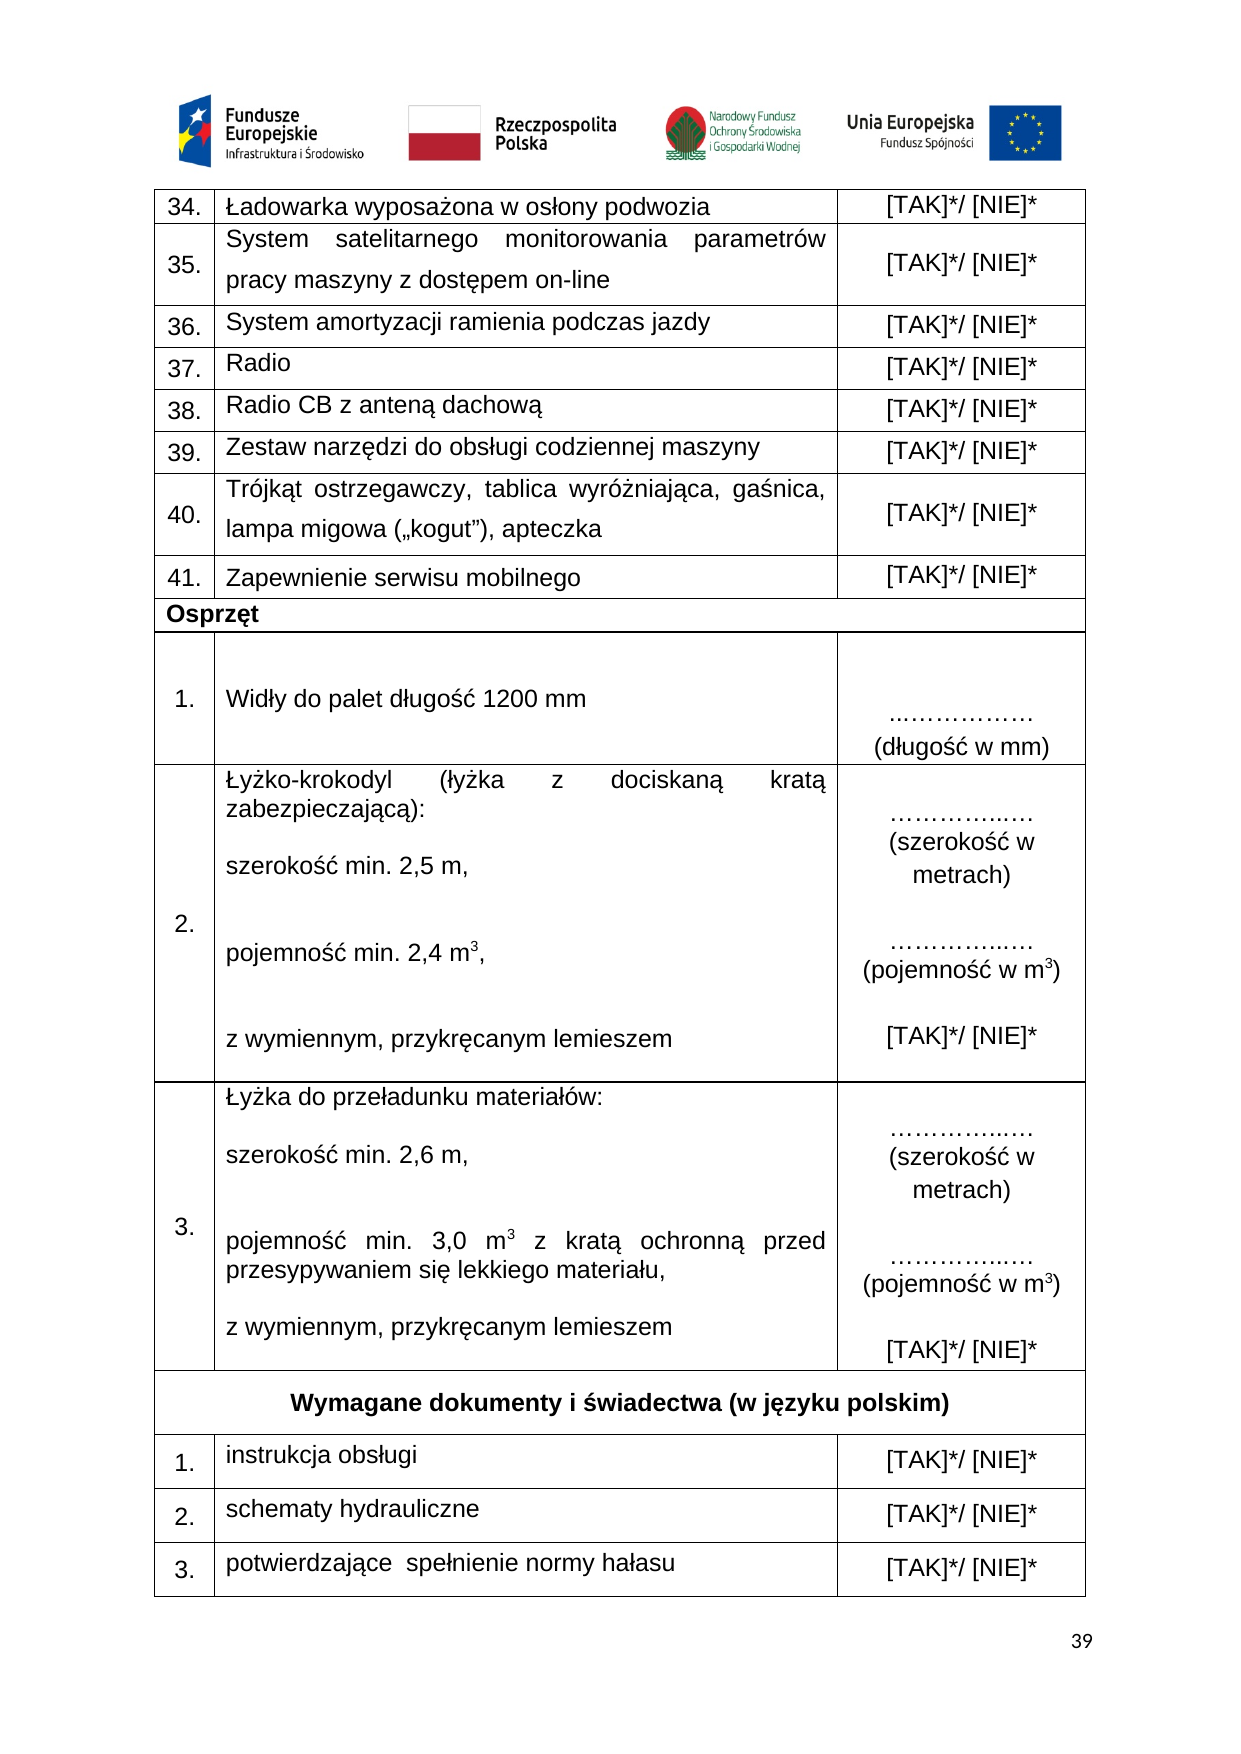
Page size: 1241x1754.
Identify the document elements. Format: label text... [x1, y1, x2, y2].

table_cell …………...… (szerokość w metrach) …………...… (pojemność w m3) [TAK]*/ [NIE]* [838, 765, 1085, 1081]
table_cell [TAK]*/ [NIE]* [838, 1435, 1085, 1488]
table_cell 36. [155, 306, 214, 347]
table_cell Radio [215, 348, 837, 389]
table_cell [TAK]*/ [NIE]* [838, 556, 1085, 598]
table_cell ...…………… (długość w mm) [838, 633, 1085, 764]
table_cell schematy hydrauliczne [215, 1489, 837, 1542]
table_cell System amortyzacji ramienia podczas jazdy [215, 306, 837, 347]
table_cell potwierdzające spełnienie normy hałasu [215, 1543, 837, 1596]
table_cell [TAK]*/ [NIE]* [838, 190, 1085, 223]
table_cell Zestaw narzędzi do obsługi codziennej maszyny [215, 432, 837, 472]
table_cell [TAK]*/ [NIE]* [838, 432, 1085, 472]
table_cell [TAK]*/ [NIE]* [838, 348, 1085, 389]
table_cell 34. [155, 190, 214, 223]
table_cell Radio CB z anteną dachową [215, 390, 837, 431]
table_cell 2. [155, 1489, 214, 1542]
table_cell Zapewnienie serwisu mobilnego [215, 556, 837, 598]
table_cell Trójkąt ostrzegawczy, tablica wyróżniająca, gaśnica, lampa migowa („kogut”), apteczka [215, 474, 837, 555]
table_cell 39. [155, 432, 214, 472]
table_cell 40. [155, 474, 214, 555]
table_cell [TAK]*/ [NIE]* [838, 1489, 1085, 1542]
table_cell [TAK]*/ [NIE]* [838, 1543, 1085, 1596]
table_cell 1. [155, 633, 214, 764]
table_cell …………...… (szerokość w metrach) …………...… (pojemność w m3) [TAK]*/ [NIE]* [838, 1083, 1085, 1370]
table_cell [TAK]*/ [NIE]* [838, 390, 1085, 431]
table_cell instrukcja obsługi [215, 1435, 837, 1488]
table_cell 3. [155, 1543, 214, 1596]
table_cell [TAK]*/ [NIE]* [838, 224, 1085, 305]
table_cell Ładowarka wyposażona w osłony podwozia [215, 190, 837, 223]
table_cell 38. [155, 390, 214, 431]
table_cell 41. [155, 556, 214, 598]
table_cell 3. [155, 1083, 214, 1370]
table_cell Osprzęt [155, 599, 1085, 631]
table_cell System satelitarnego monitorowania parametrów pracy maszyny z dostępem on-line [215, 224, 837, 305]
table_cell [TAK]*/ [NIE]* [838, 306, 1085, 347]
table_cell Łyżka do przeładunku materiałów: szerokość min. 2,6 m, pojemność min. 3,0 m3 z kratą ochronną przed przesypywaniem się lekkiego materiału, z wymiennym, przykręcanym lemieszem [215, 1083, 837, 1370]
picture [147, 73, 1093, 190]
table_cell Widły do palet długość 1200 mm [215, 633, 837, 764]
table_cell 1. [155, 1435, 214, 1488]
table_cell Łyżko-krokodyl (łyżka z dociskaną kratą zabezpieczającą): szerokość min. 2,5 m, pojemność min. 2,4 m3, z wymiennym, przykręcanym lemieszem [215, 765, 837, 1081]
table_cell 35. [155, 224, 214, 305]
table_cell 2. [155, 765, 214, 1081]
table_cell 37. [155, 348, 214, 389]
table_cell Wymagane dokumenty i świadectwa (w języku polskim) [155, 1371, 1085, 1434]
table_cell [TAK]*/ [NIE]* [838, 474, 1085, 555]
